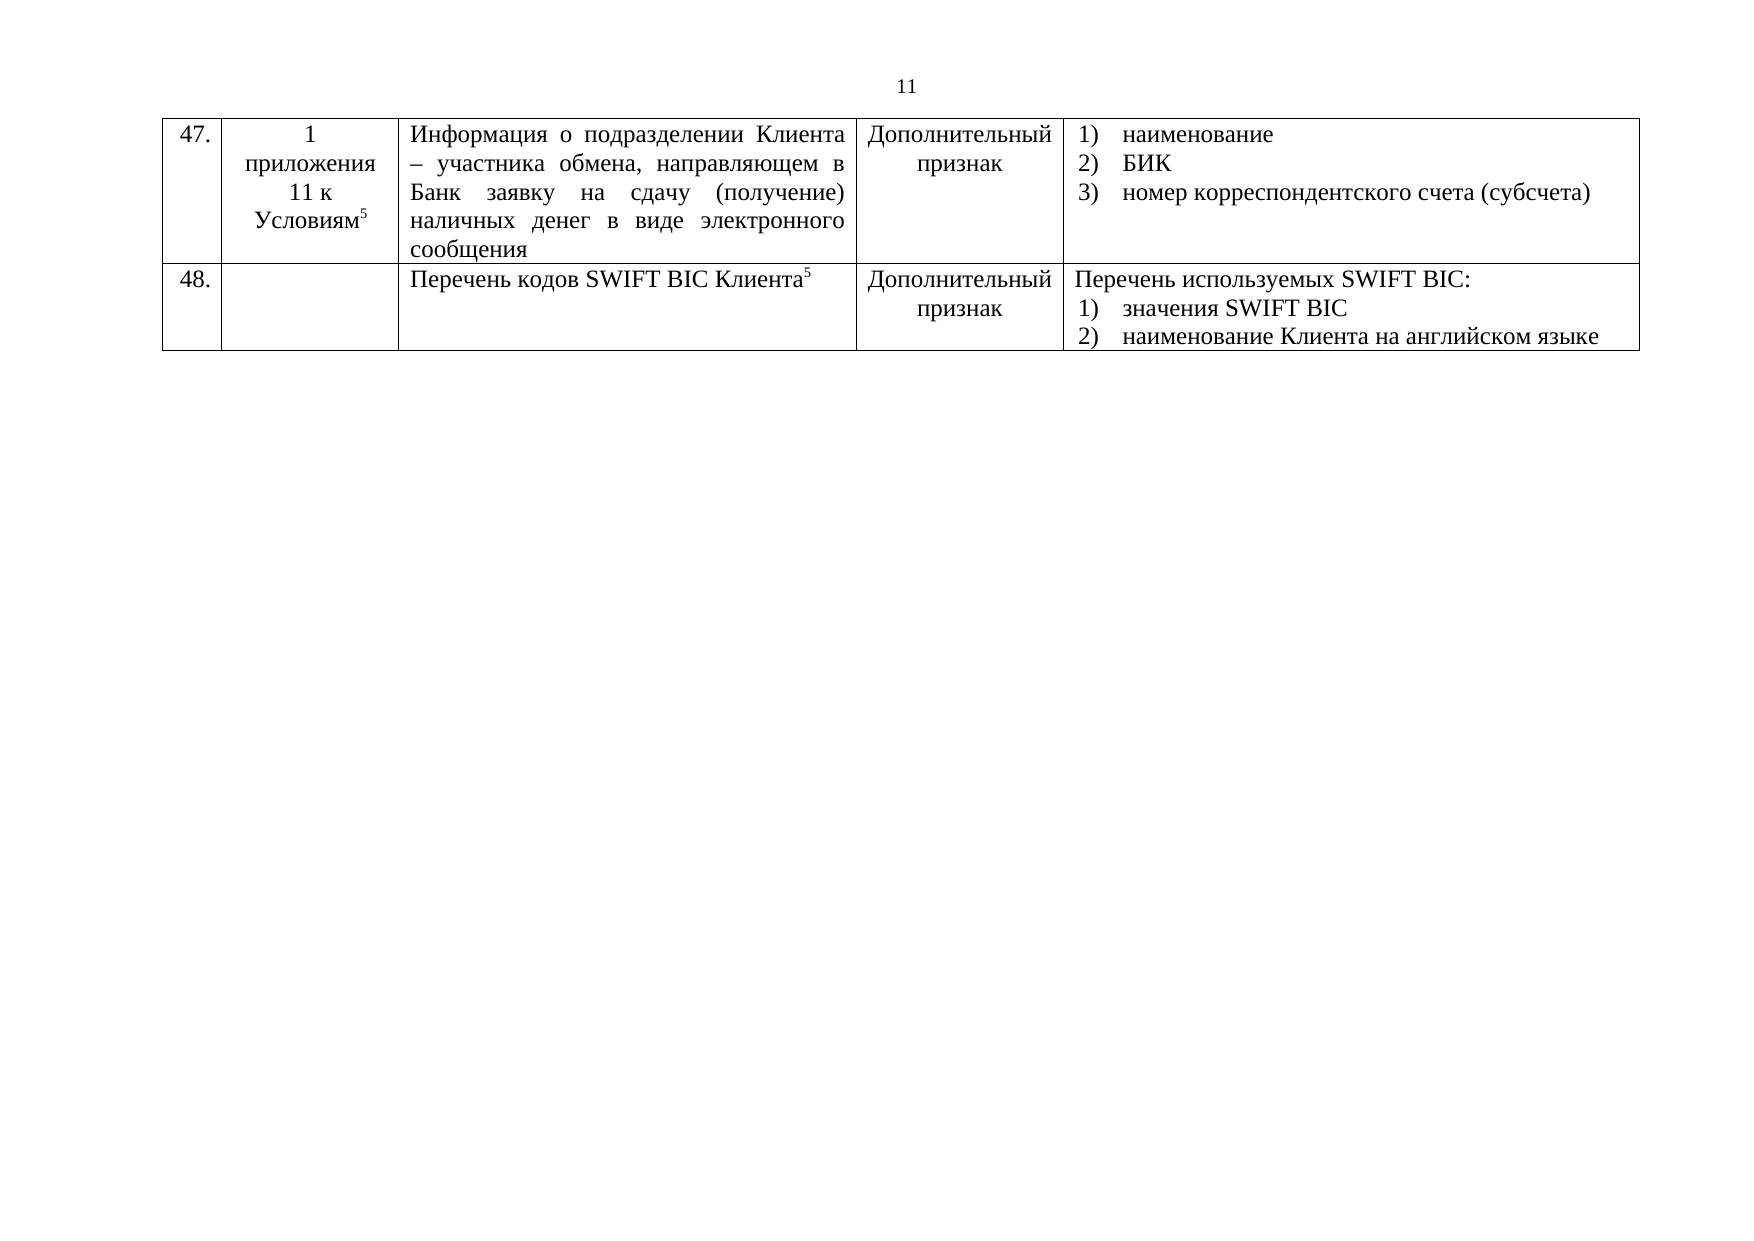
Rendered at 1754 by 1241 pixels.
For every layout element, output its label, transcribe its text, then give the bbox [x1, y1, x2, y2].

table_cell 1 приложения 11 к Условиям5 [222, 119, 398, 263]
table_cell Информация о подразделении Клиента – участника обмена, направляющем в Банк заявку на сдачу (получение) наличных денег в виде электронного сообщения [399, 119, 856, 263]
table_cell [222, 264, 398, 350]
table_cell Дополнительный признак [857, 119, 1063, 263]
table_cell [163, 264, 221, 350]
table_cell наименование БИК номер корреспондентского счета (субсчета) [1064, 119, 1639, 263]
table_cell Перечень кодов SWIFT BIC Клиента5 [399, 264, 856, 350]
table_cell Перечень используемых SWIFT BIC: значения SWIFT BIC наименование Клиента на английском языке [1064, 264, 1639, 350]
table_cell Дополнительный признак [857, 264, 1063, 350]
table_cell [163, 119, 221, 263]
